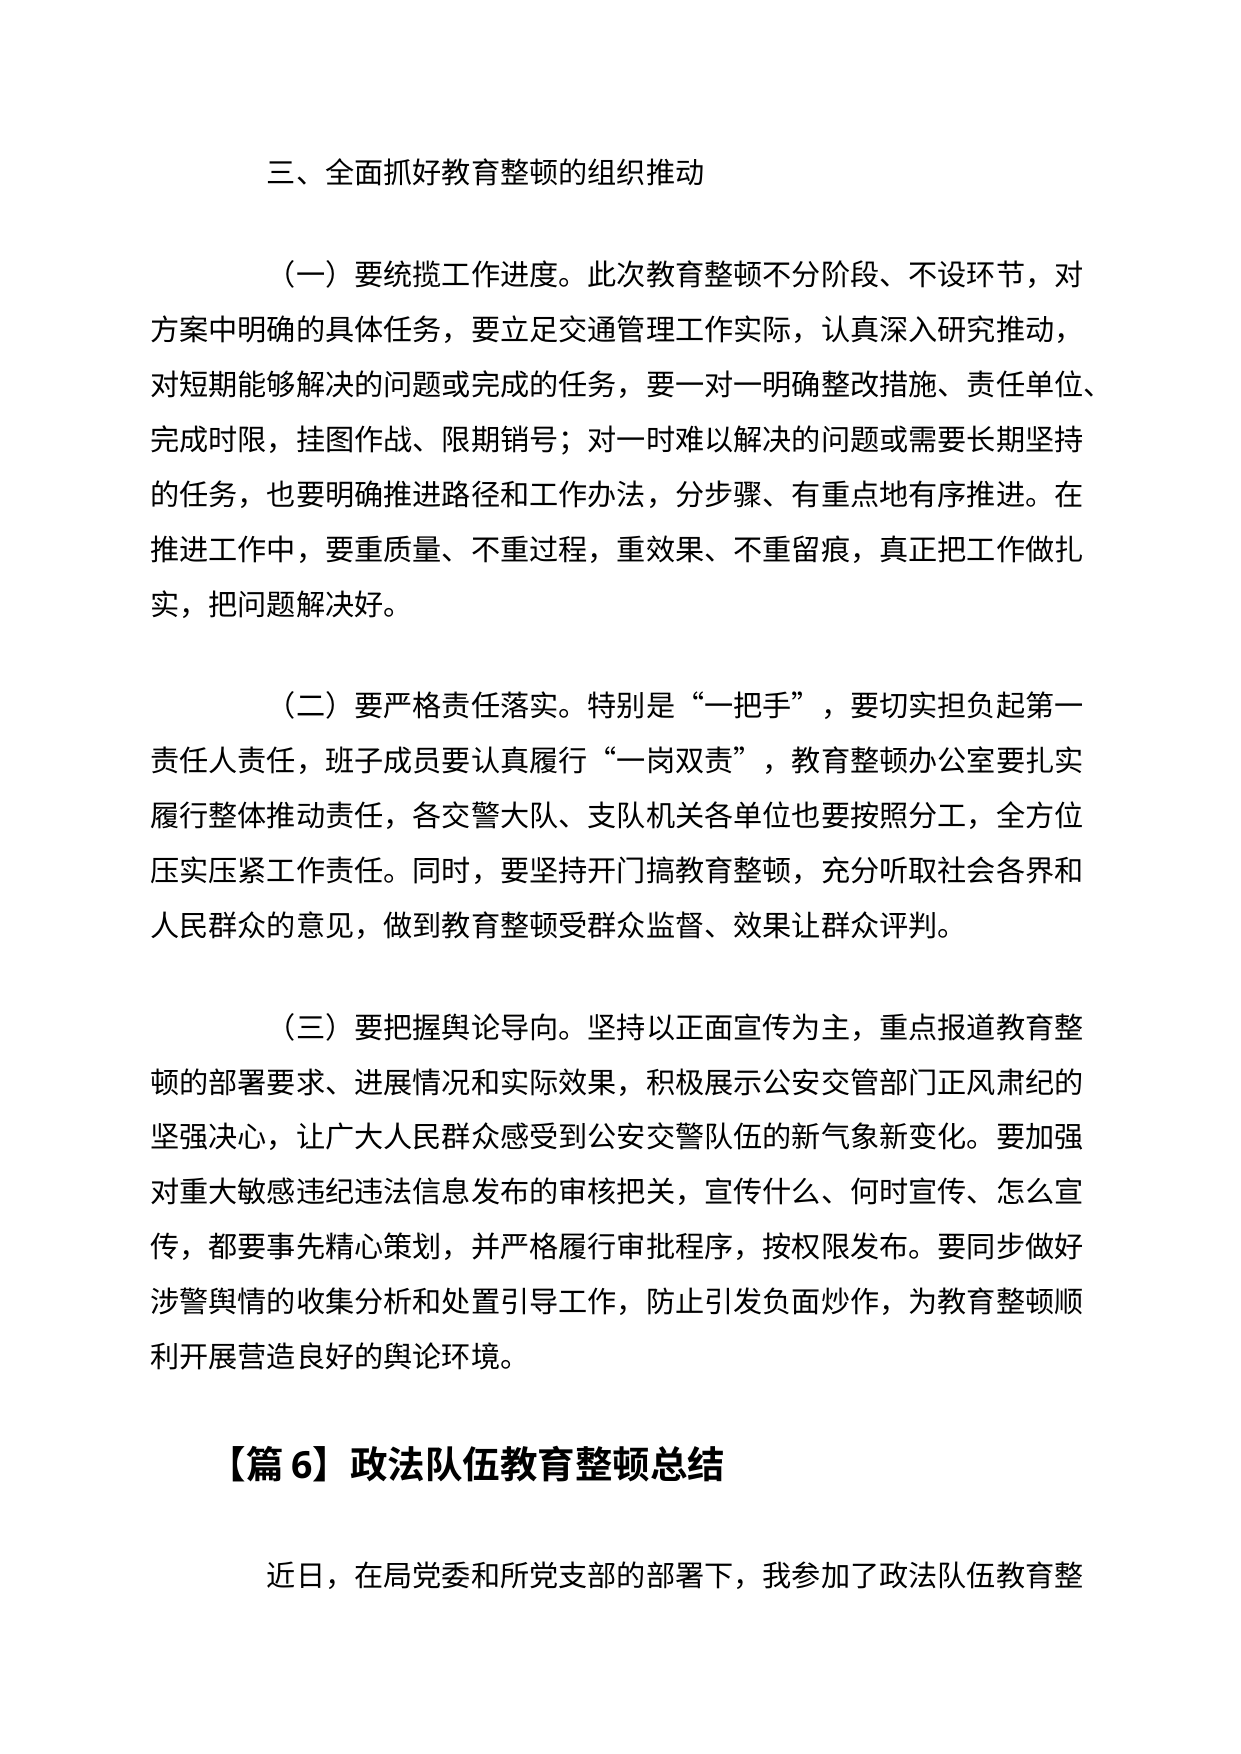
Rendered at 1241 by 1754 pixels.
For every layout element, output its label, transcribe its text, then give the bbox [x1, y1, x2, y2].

text （一）要统揽工作进度。此次教育整顿不分阶段、不设环节，对方案中明确的具体任务，要立足交通管理工作实际，认真深入研究推动，对短期能够解决的问题或完成的任务，要一对一明确整改措施、责任单位、完成时限，挂图作战、限期销号；对一时难以解决的问题或需要长期坚持的任务，也要明确推进路径和工作办法，分步骤、有重点地有序推进。在推进工作中，要重质量、不重过程，重效果、不重留痕，真正把工作做扎实，把问题解决好。 [150, 252, 1090, 623]
text （三）要把握舆论导向。坚持以正面宣传为主，重点报道教育整顿的部署要求、进展情况和实际效果，积极展示公安交管部门正风肃纪的坚强决心，让广大人民群众感受到公安交警队伍的新气象新变化。要加强对重大敏感违纪违法信息发布的审核把关，宣传什么、何时宣传、怎么宣传，都要事先精心策划，并严格履行审批程序，按权限发布。要同步做好涉警舆情的收集分析和处置引导工作，防止引发负面炒作，为教育整顿顺利开展营造良好的舆论环境。 [150, 1004, 1090, 1376]
text 三、全面抓好教育整顿的组织推动 [150, 150, 1090, 192]
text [150, 1553, 1090, 1595]
text （二）要严格责任落实。特别是“一把手”，要切实担负起第一责任人责任，班子成员要认真履行“一岗双责”，教育整顿办公室要扎实履行整体推动责任，各交警大队、支队机关各单位也要按照分工，全方位压实压紧工作责任。同时，要坚持开门搞教育整顿，充分听取社会各界和人民群众的意见，做到教育整顿受群众监督、效果让群众评判。 [150, 683, 1090, 945]
text 【篇6】政法队伍教育整顿总结 [150, 1435, 1090, 1490]
